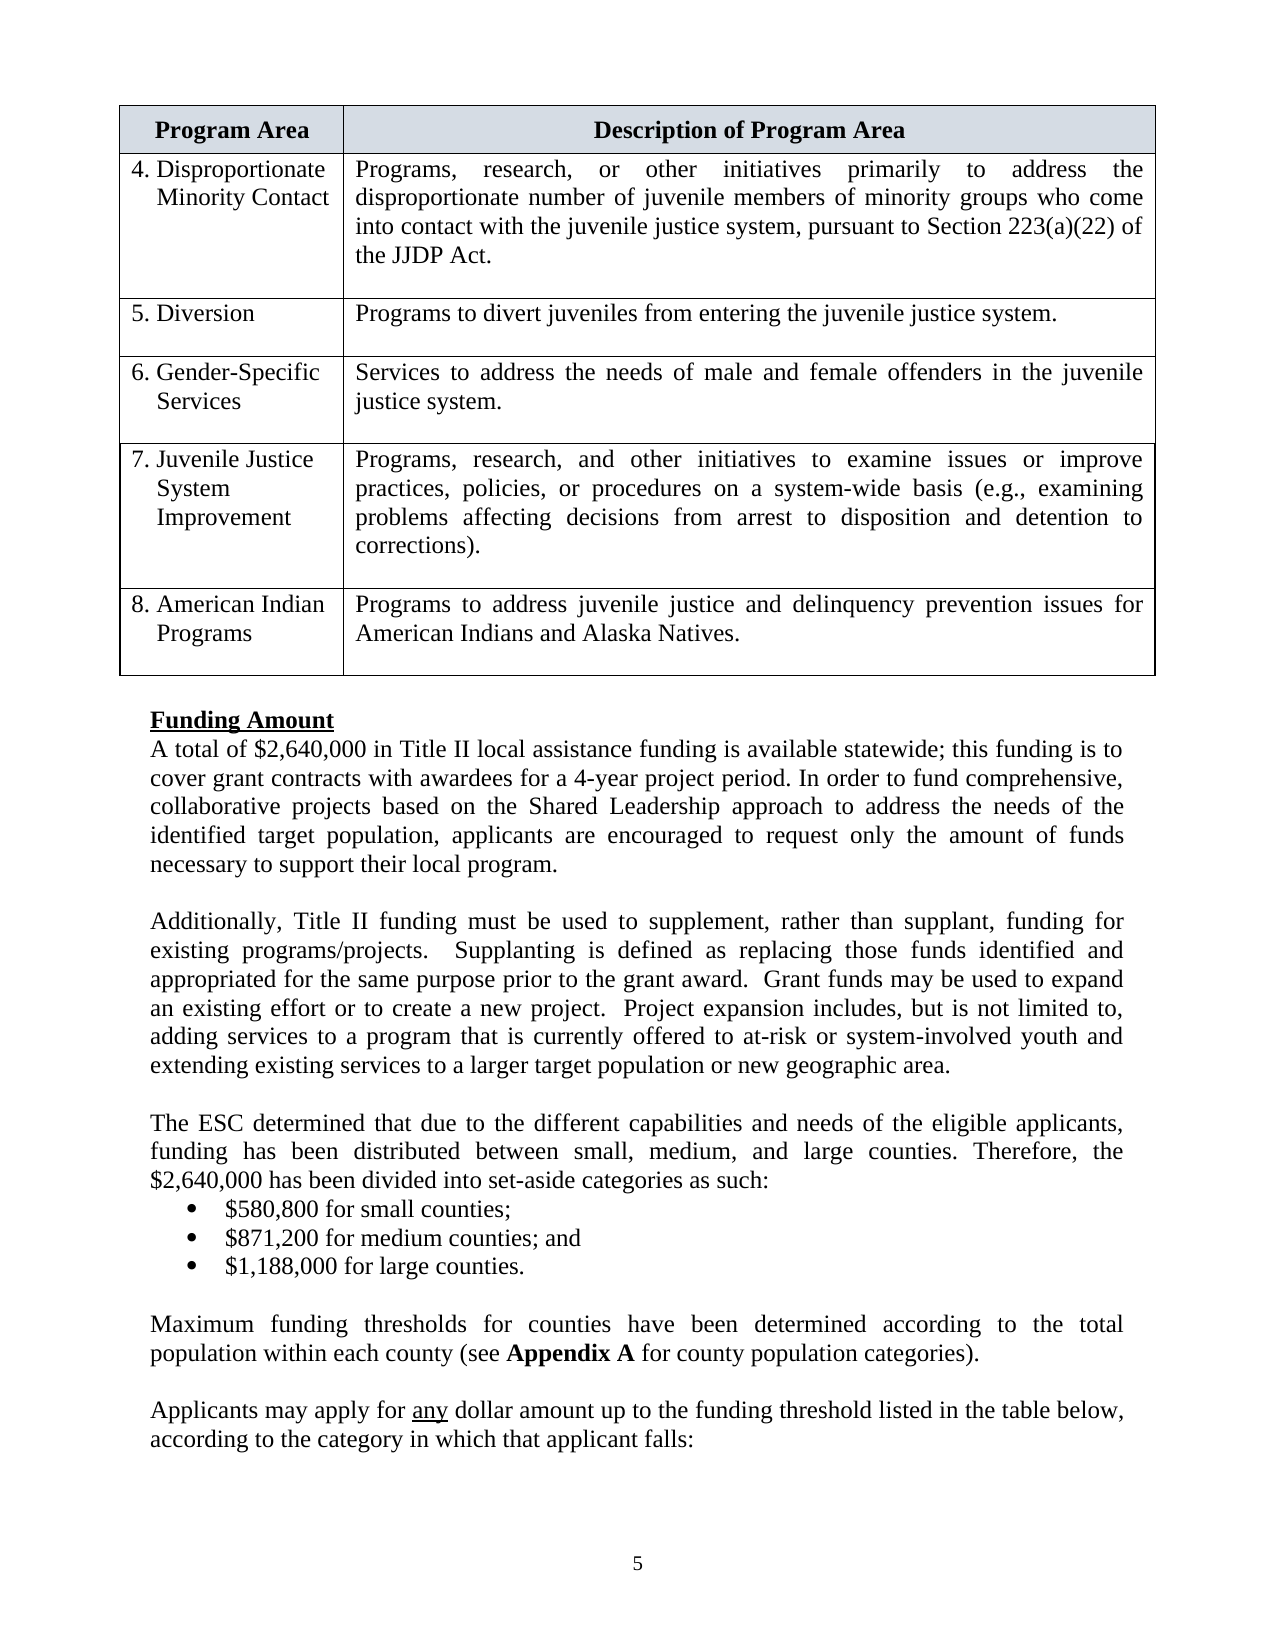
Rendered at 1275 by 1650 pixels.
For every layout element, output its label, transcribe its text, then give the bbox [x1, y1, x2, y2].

table_cell Services to address the needs of male and female offenders in the juvenile justice system. [344, 357, 1155, 443]
text Funding Amount [150, 705, 1125, 734]
table_cell Programs, research, or other initiatives primarily to address the disproportionate number of juvenile members of minority groups who come into contact with the juvenile justice system, pursuant to Section 223(a)(22) of the JJDP Act. [344, 154, 1155, 297]
table_cell 6. Gender-Specific Services [120, 357, 343, 443]
table_cell 8. American Indian Programs [121, 589, 343, 675]
table_cell Programs, research, and other initiatives to examine issues or improve practices, policies, or procedures on a system-wide basis (e.g., examining problems affecting decisions from arrest to disposition and detention to corrections). [344, 444, 1154, 588]
text Maximum funding thresholds for counties have been determined according to the total population within each county (see Appendix A for county population categories). [150, 1309, 1125, 1366]
table_header Program Area [120, 106, 343, 153]
table_cell Programs to address juvenile justice and delinquency prevention issues for American Indians and Alaska Natives. [344, 589, 1154, 675]
list $580,800 for small counties; [187, 1194, 1125, 1223]
table_cell Programs to divert juveniles from entering the juvenile justice system. [344, 299, 1155, 356]
table_cell 4. Disproportionate Minority Contact [120, 154, 343, 297]
text A total of $2,640,000 in Title II local assistance funding is available statewide; this funding is to cover grant contracts with awardees for a 4-year project period. In order to fund comprehensive, collaborative projects based on the Shared Leadership approach to address the needs of the identified target population, applicants are encouraged to request only the amount of funds necessary to support their local program. [150, 734, 1125, 878]
text The ESC determined that due to the different capabilities and needs of the eligible applicants, funding has been distributed between small, medium, and large counties. Therefore, the $2,640,000 has been divided into set-aside categories as such: [150, 1108, 1125, 1194]
list $1,188,000 for large counties. [187, 1251, 1125, 1280]
text Applicants may apply for any dollar amount up to the funding threshold listed in the table below, according to the category in which that applicant falls: [150, 1395, 1125, 1453]
table_cell 7. Juvenile Justice System Improvement [121, 444, 343, 588]
table_header Description of Program Area [344, 106, 1155, 153]
text Additionally, Title II funding must be used to supplement, rather than supplant, funding for existing programs/projects. Supplanting is defined as replacing those funds identified and appropriated for the same purpose prior to the grant award. Grant funds may be used to expand an existing effort or to create a new project. Project expansion includes, but is not limited to, adding services to a program that is currently offered to at-risk or system-involved youth and extending existing services to a larger target population or new geographic area. [150, 906, 1125, 1079]
list $871,200 for medium counties; and [187, 1223, 1125, 1251]
table_cell 5. Diversion [120, 299, 343, 356]
